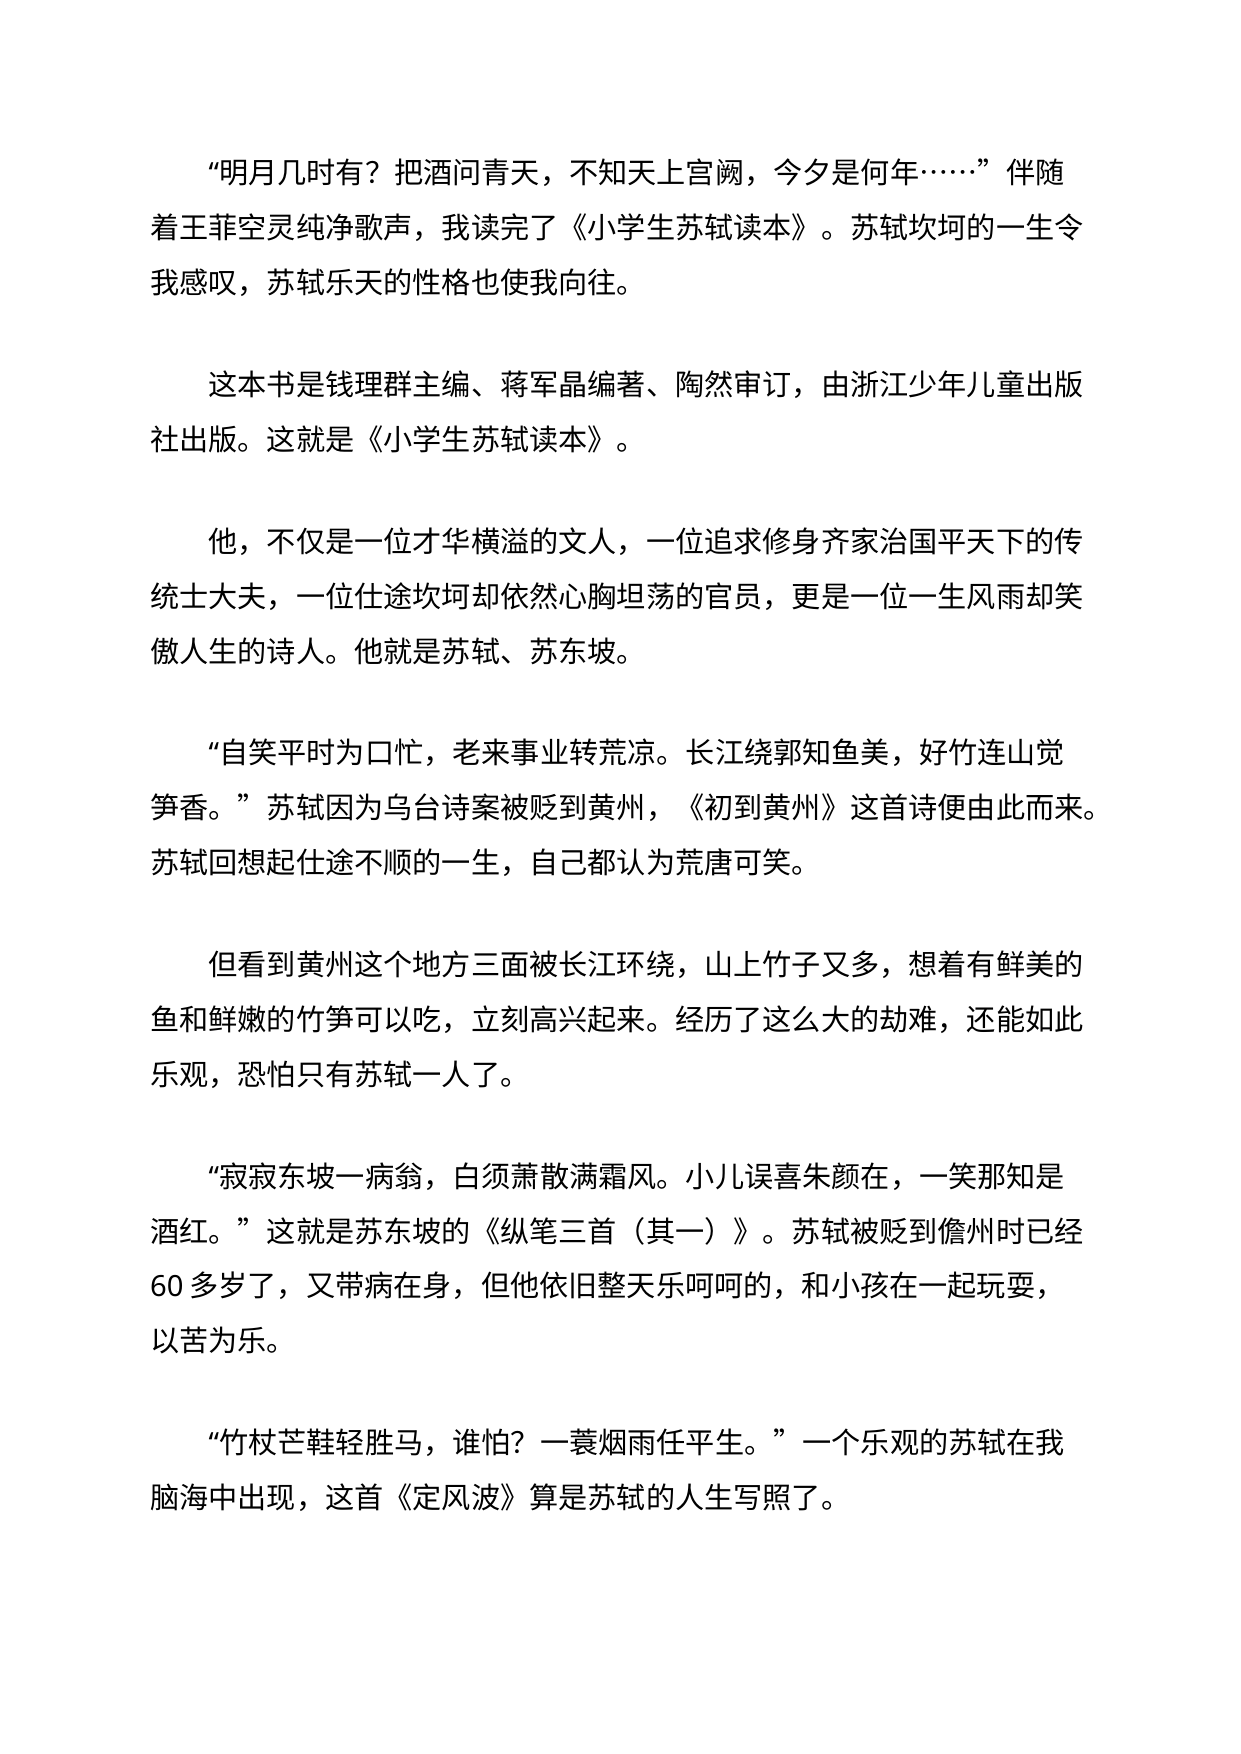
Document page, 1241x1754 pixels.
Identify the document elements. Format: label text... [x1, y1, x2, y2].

text 但看到黄州这个地方三面被长江环绕，山上竹子又多，想着有鲜美的鱼和鲜嫩的竹笋可以吃，立刻高兴起来。经历了这么大的劫难，还能如此乐观，恐怕只有苏轼一人了。 [150, 942, 1090, 1094]
text “寂寂东坡一病翁，白须萧散满霜风。小儿误喜朱颜在，一笑那知是酒红。”这就是苏东坡的《纵笔三首（其一）》。苏轼被贬到儋州时已经60多岁了，又带病在身，但他依旧整天乐呵呵的，和小孩在一起玩耍，以苦为乐。 [150, 1153, 1090, 1360]
text 他，不仅是一位才华横溢的文人，一位追求修身齐家治国平天下的传统士大夫，一位仕途坎坷却依然心胸坦荡的官员，更是一位一生风雨却笑傲人生的诗人。他就是苏轼、苏东坡。 [150, 518, 1090, 670]
text 这本书是钱理群主编、蒋军晶编著、陶然审订，由浙江少年儿童出版社出版。这就是《小学生苏轼读本》。 [150, 362, 1090, 459]
text “明月几时有？把酒问青天，不知天上宫阙，今夕是何年……”伴随着王菲空灵纯净歌声，我读完了《小学生苏轼读本》。苏轼坎坷的一生令我感叹，苏轼乐天的性格也使我向往。 [150, 150, 1090, 302]
text “竹杖芒鞋轻胜马，谁怕？一蓑烟雨任平生。”一个乐观的苏轼在我脑海中出现，这首《定风波》算是苏轼的人生写照了。 [150, 1420, 1090, 1517]
text “自笑平时为口忙，老来事业转荒凉。长江绕郭知鱼美，好竹连山觉笋香。”苏轼因为乌台诗案被贬到黄州，《初到黄州》这首诗便由此而来。苏轼回想起仕途不顺的一生，自己都认为荒唐可笑。 [150, 730, 1090, 882]
